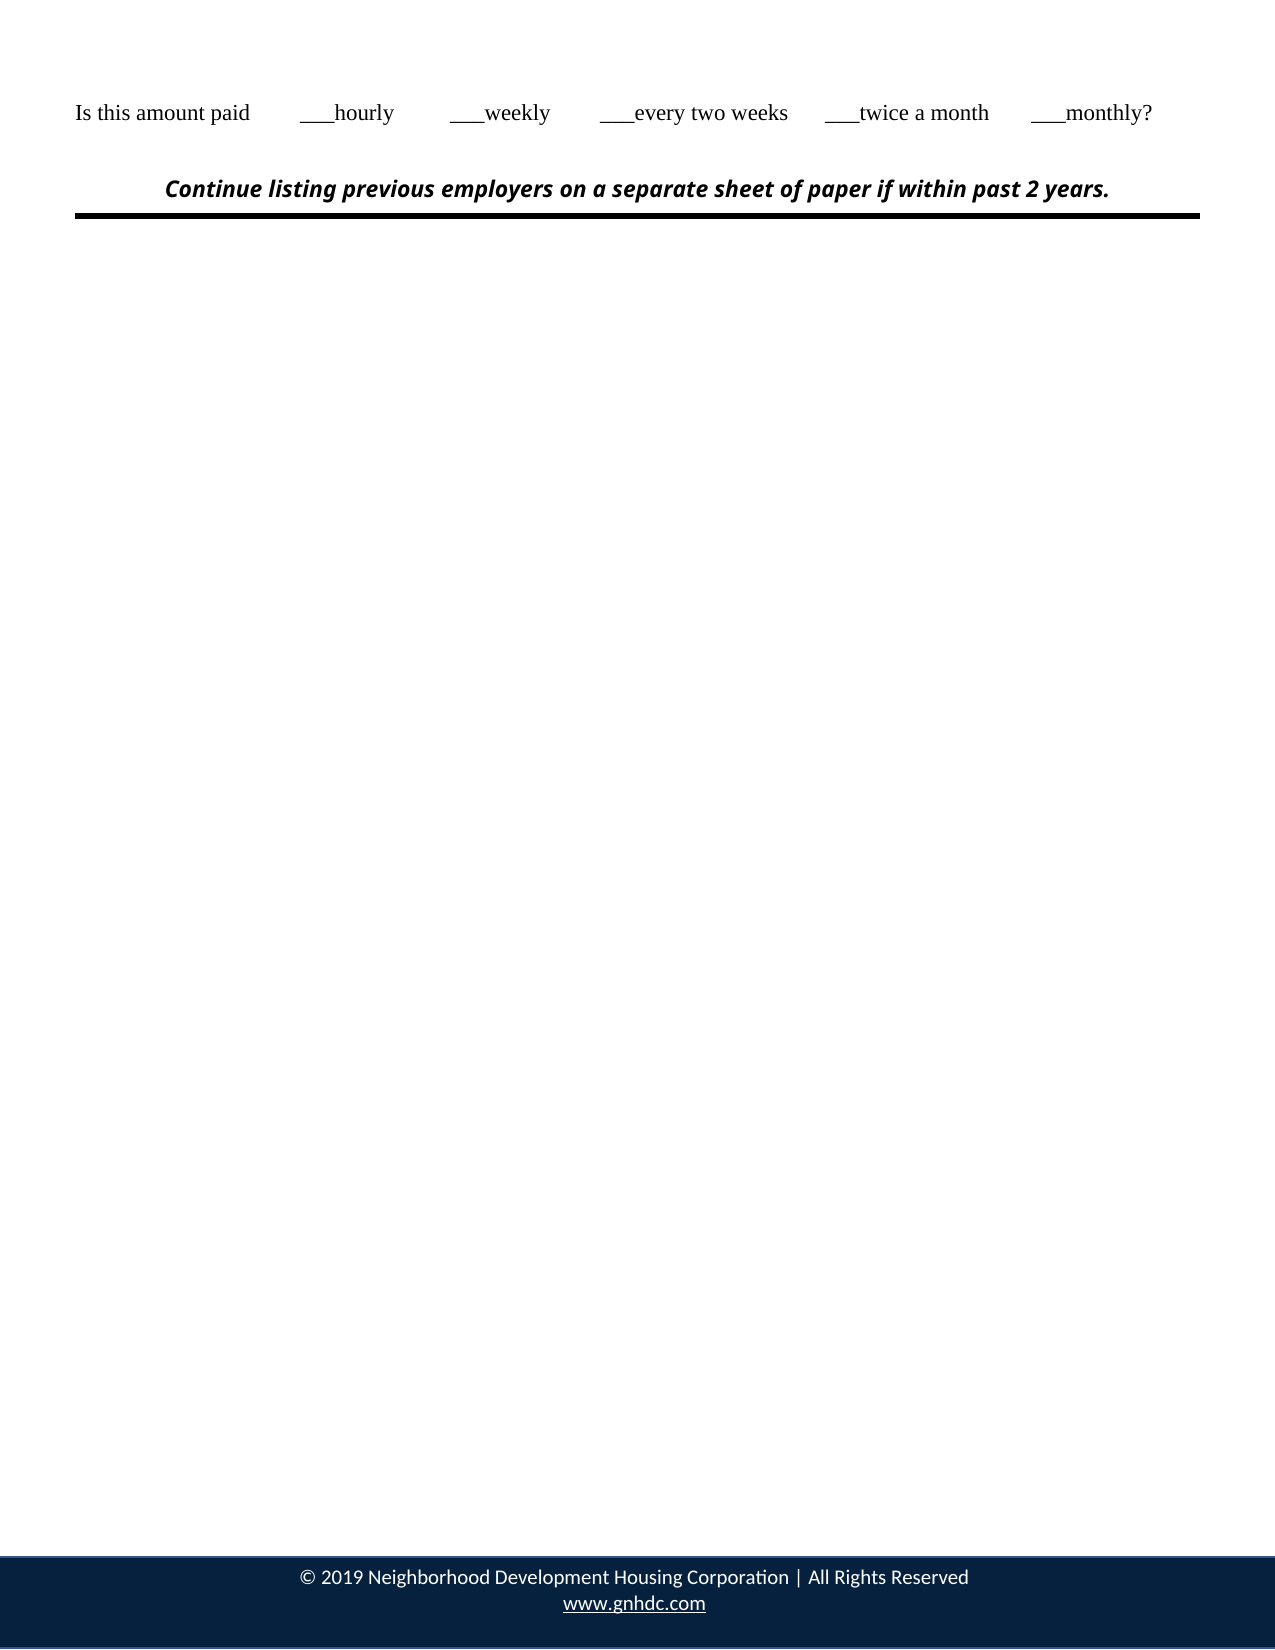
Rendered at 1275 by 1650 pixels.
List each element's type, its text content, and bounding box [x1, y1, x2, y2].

subtitle Continue listing previous employers on a separate sheet of paper if within past 2 years. [75, 173, 1200, 213]
subtitle Is this amount paid ___hourly ___weekly ___every two weeks ___twice a month ___monthly? [75, 99, 1200, 125]
